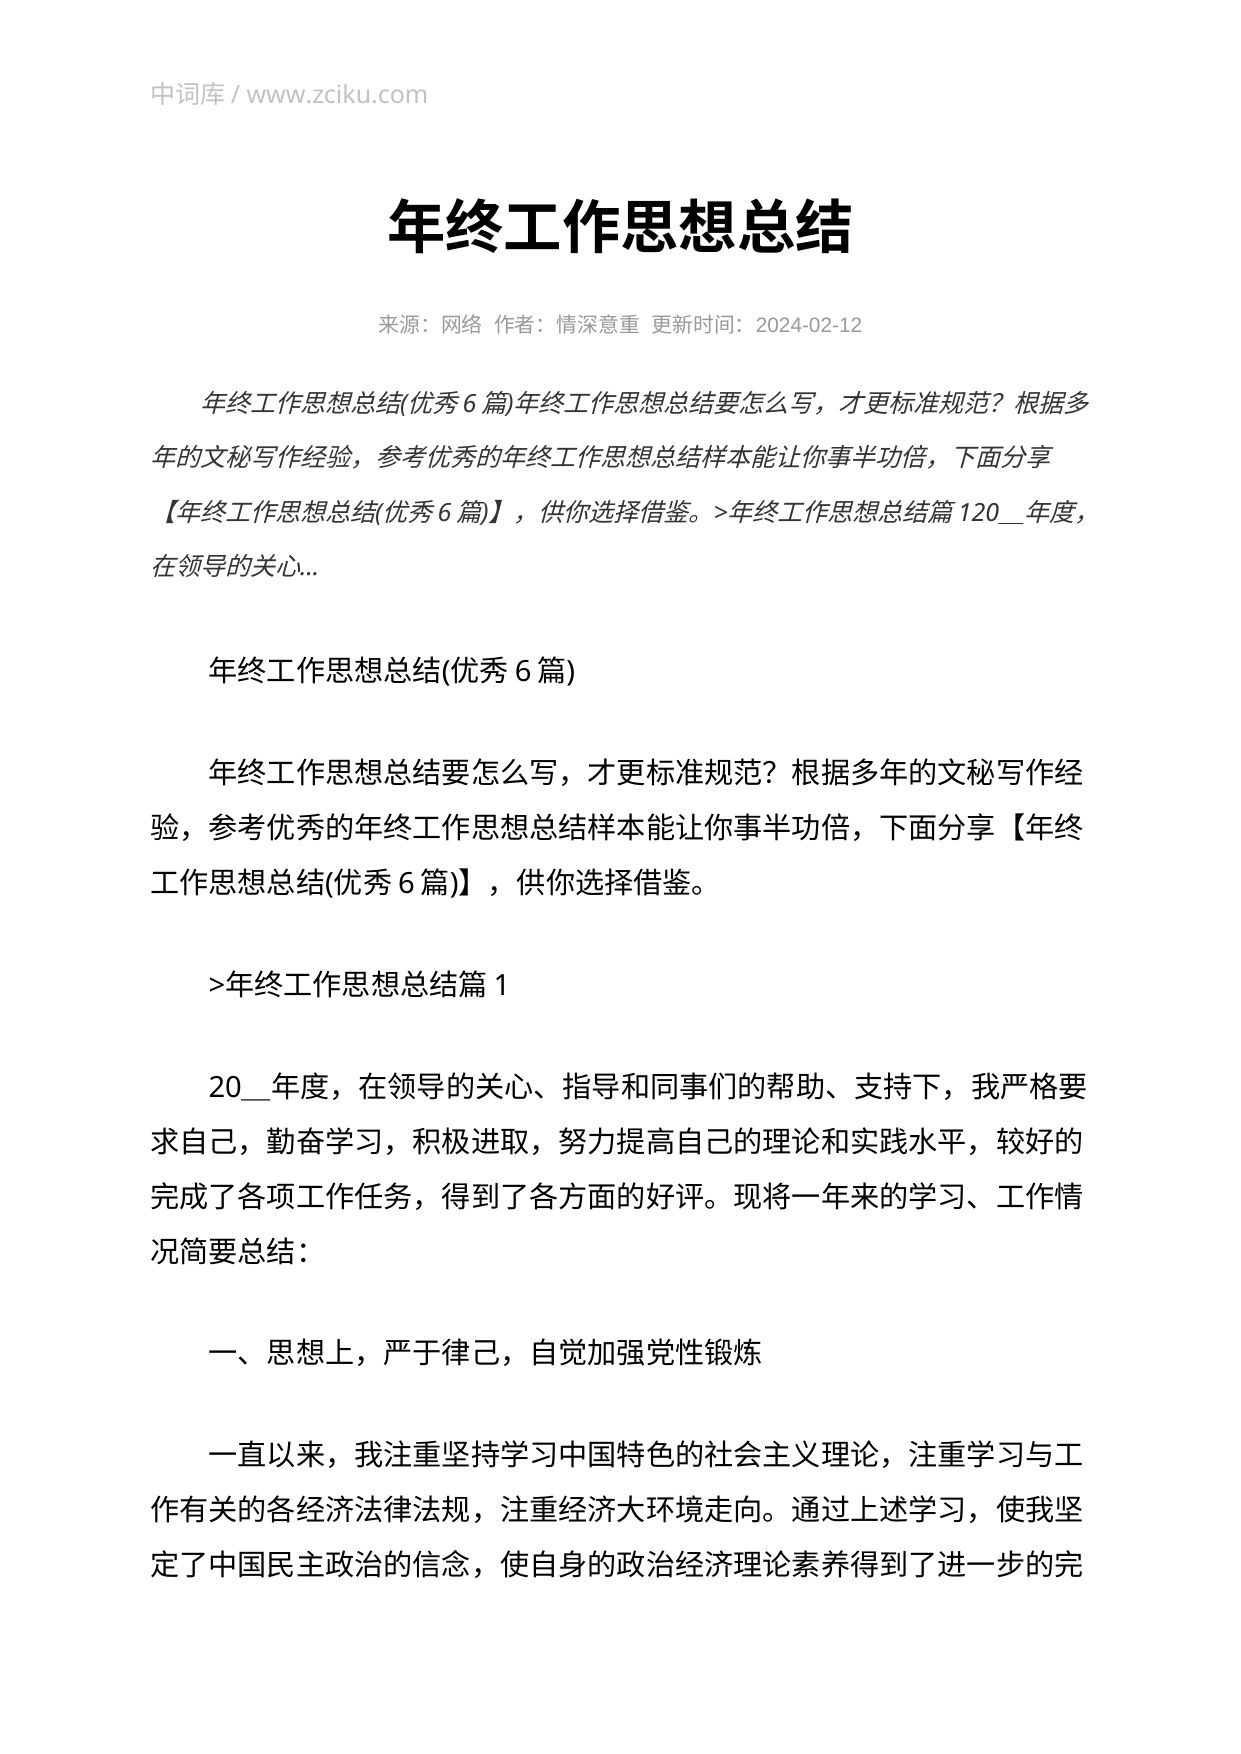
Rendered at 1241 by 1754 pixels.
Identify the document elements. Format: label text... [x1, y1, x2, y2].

text 来源：网络 作者：情深意重 更新时间：2024-02-12 [150, 313, 1090, 337]
subtitle 年终工作思想总结 [150, 181, 1090, 266]
text 20＿年度，在领导的关心、指导和同事们的帮助、支持下，我严格要求自己，勤奋学习，积极进取，努力提高自己的理论和实践水平，较好的完成了各项工作任务，得到了各方面的好评。现将一年来的学习、工作情况简要总结： [150, 1063, 1090, 1271]
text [150, 1432, 1090, 1584]
text 年终工作思想总结(优秀6篇) [150, 648, 1090, 690]
text 一、思想上，严于律己，自觉加强党性锻炼 [150, 1330, 1090, 1372]
text 年终工作思想总结要怎么写，才更标准规范？根据多年的文秘写作经验，参考优秀的年终工作思想总结样本能让你事半功倍，下面分享【年终工作思想总结(优秀6篇)】，供你选择借鉴。 [150, 750, 1090, 902]
text 年终工作思想总结(优秀6篇)年终工作思想总结要怎么写，才更标准规范？根据多年的文秘写作经验，参考优秀的年终工作思想总结样本能让你事半功倍，下面分享【年终工作思想总结(优秀6篇)】，供你选择借鉴。>年终工作思想总结篇120＿年度，在领导的关心... [150, 383, 1090, 583]
text >年终工作思想总结篇1 [150, 962, 1090, 1004]
